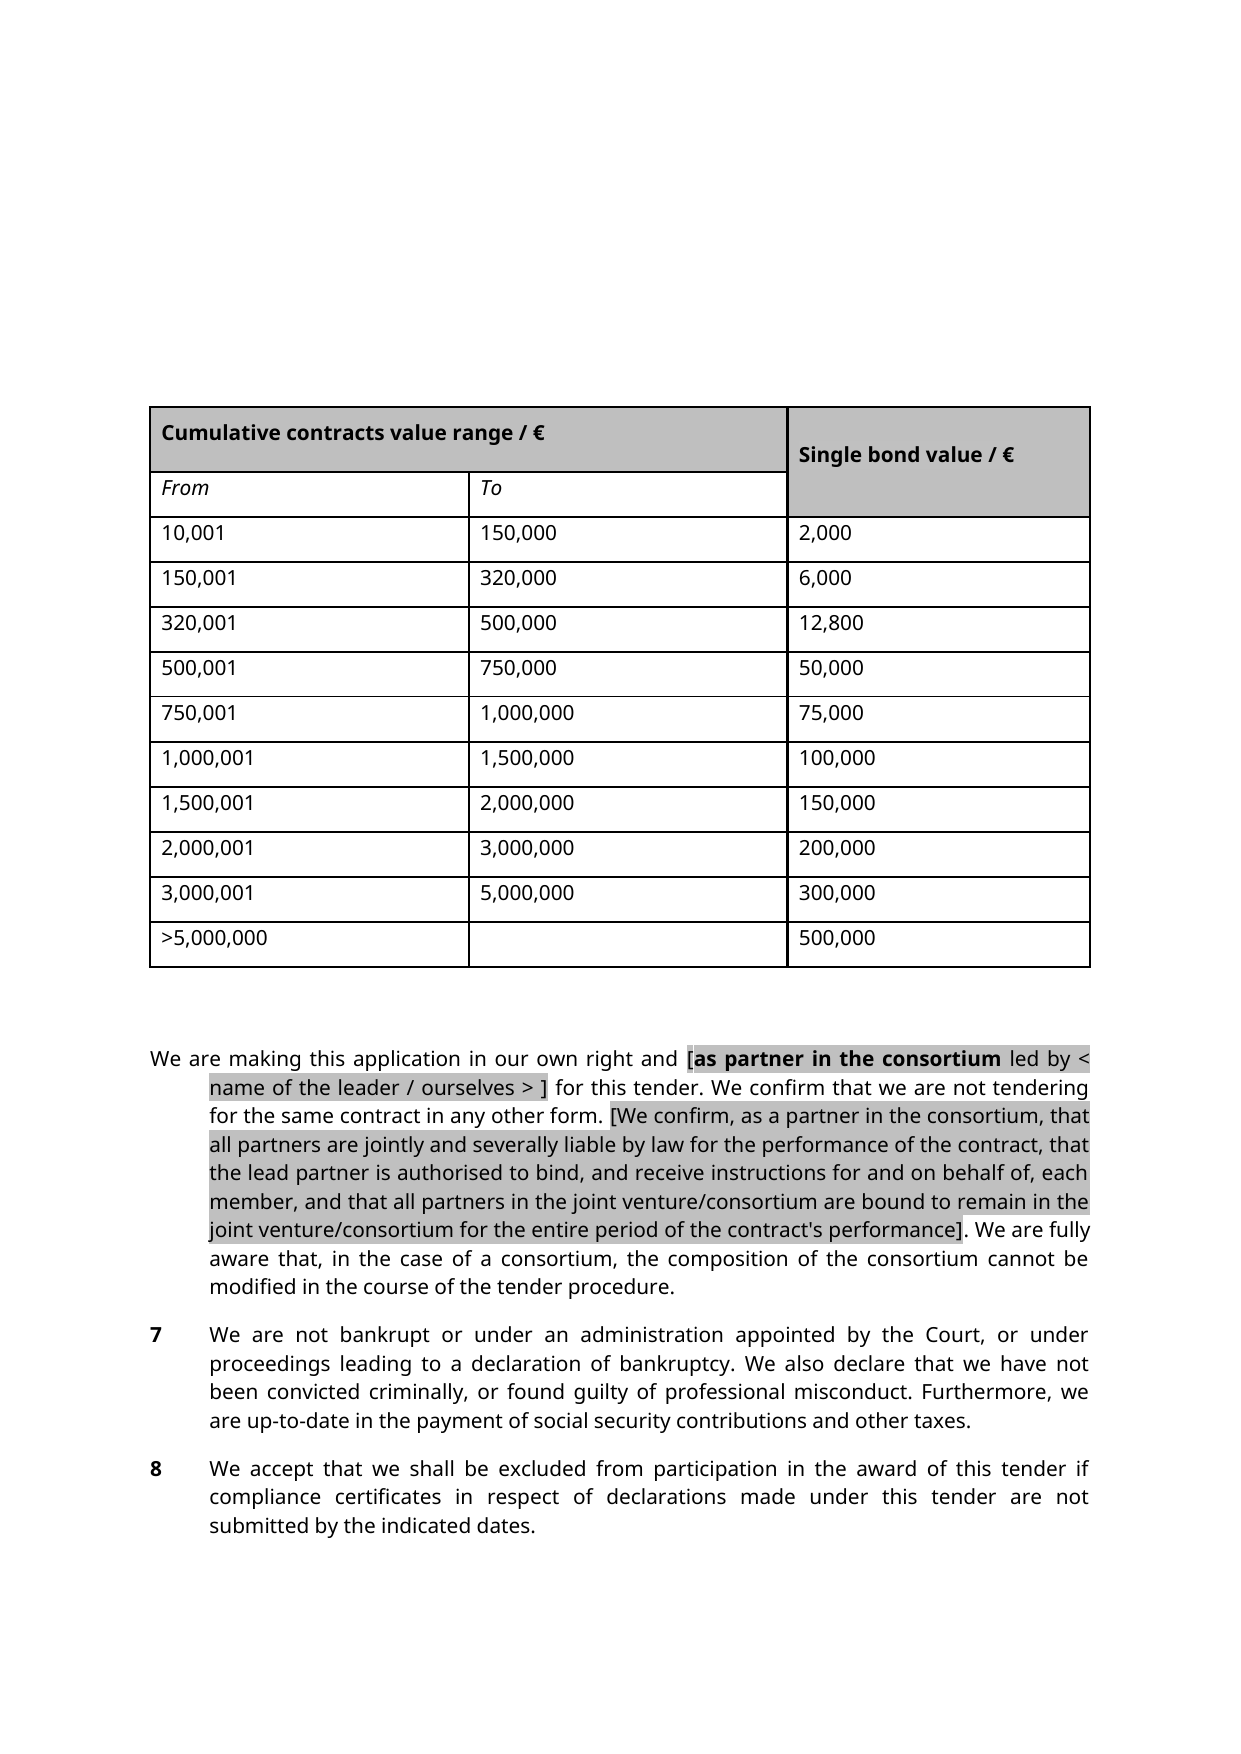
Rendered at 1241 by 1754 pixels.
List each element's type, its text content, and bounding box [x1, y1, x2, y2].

table_cell 1,000,001 [151, 743, 468, 786]
table_cell 50,000 [789, 653, 1089, 696]
table_cell 100,000 [789, 743, 1089, 786]
table_cell 2,000,001 [151, 833, 468, 876]
text We are making this application in our own right and [as partner in the consortium led by < name of the leader / ourselves > ] for this tender. We confirm that we are not tendering for the same contract in any other form. [We confirm, as a partner in the consortium, that all partners are jointly and severally liable by law for the performance of the contract, that the lead partner is authorised to bind, and receive instructions for and on behalf of, each member, and that all partners in the joint venture/consortium are bound to remain in the joint venture/consortium for the entire period of the contract's performance]. We are fully aware that, in the case of a consortium, the composition of the consortium cannot be modified in the course of the tender procedure. [150, 1044, 1090, 1301]
table_cell 3,000,000 [470, 833, 786, 876]
table_cell 750,000 [470, 653, 786, 696]
table_cell 2,000,000 [470, 788, 786, 831]
table_cell 5,000,000 [470, 878, 786, 921]
table_cell From [151, 473, 468, 516]
table_cell 6,000 [789, 563, 1089, 606]
table_cell 500,000 [470, 608, 786, 651]
table_cell 1,500,001 [151, 788, 468, 831]
table_cell 500,000 [789, 923, 1089, 966]
text 7 We are not bankrupt or under an administration appointed by the Court, or under proceedings leading to a declaration of bankruptcy. We also declare that we have not been convicted criminally, or found guilty of professional misconduct. Furthermore, we are up-to-date in the payment of social security contributions and other taxes. [150, 1320, 1090, 1434]
table_cell 320,000 [470, 563, 786, 606]
table_cell 500,001 [151, 653, 468, 696]
table_cell To [470, 473, 786, 516]
table_cell 320,001 [151, 608, 468, 651]
table_cell 150,001 [151, 563, 468, 606]
table_header Single bond value / € [789, 408, 1089, 516]
table_cell 3,000,001 [151, 878, 468, 921]
table_cell 200,000 [789, 833, 1089, 876]
table_cell 1,000,000 [470, 697, 786, 741]
table_cell 2,000 [789, 518, 1089, 561]
table_cell 10,001 [151, 518, 468, 561]
table_cell 1,500,000 [470, 743, 786, 786]
table_cell 750,001 [151, 697, 468, 741]
table_cell 75,000 [789, 697, 1089, 741]
table_cell 12,800 [789, 608, 1089, 651]
table_cell 300,000 [789, 878, 1089, 921]
table_cell [470, 923, 786, 966]
text 8 We accept that we shall be excluded from participation in the award of this tender if compliance certificates in respect of declarations made under this tender are not submitted by the indicated dates. [150, 1454, 1090, 1539]
table_cell 150,000 [789, 788, 1089, 831]
table_cell 150,000 [470, 518, 786, 561]
table_cell >5,000,000 [151, 923, 468, 966]
table_header Cumulative contracts value range / € [151, 408, 786, 471]
